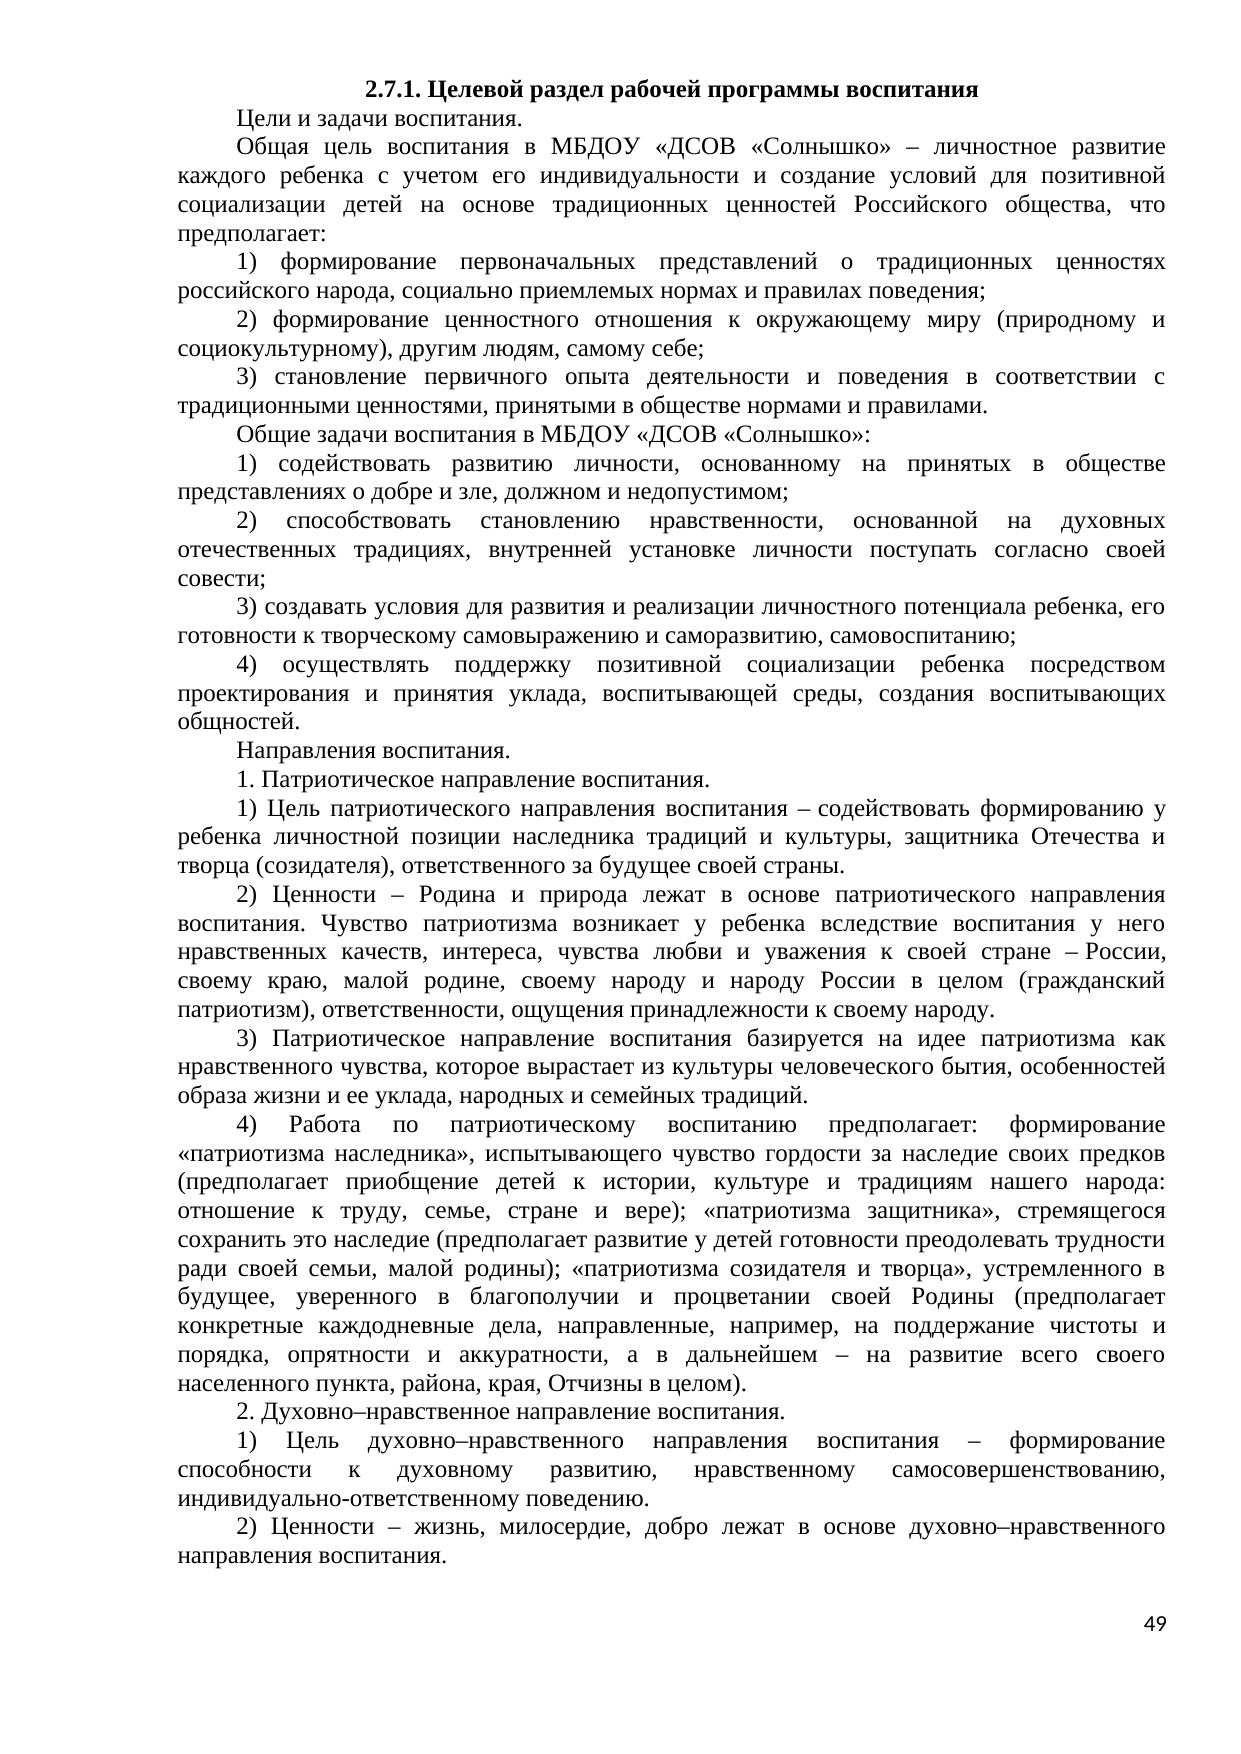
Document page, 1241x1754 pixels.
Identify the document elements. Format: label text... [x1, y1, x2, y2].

text 3) создавать условия для развития и реализации личностного потенциала ребенка, его готовности к творческому самовыражению и саморазвитию, самовоспитанию; [177, 591, 1167, 649]
text 1) формирование первоначальных представлений о традиционных ценностях российского народа, социально приемлемых нормах и правилах поведения; [177, 246, 1167, 304]
text 2) формирование ценностного отношения к окружающему миру (природному и социокультурному), другим людям, самому себе; [177, 304, 1167, 361]
text 4) осуществлять поддержку позитивной социализации ребенка посредством проектирования и принятия уклада, воспитывающей среды, создания воспитывающих общностей. [177, 649, 1167, 735]
text Общая цель воспитания в МБДОУ «ДСОВ «Солнышко» – личностное развитие каждого ребенка с учетом его индивидуальности и создание условий для позитивной социализации детей на основе традиционных ценностей Российского общества, что предполагает: [177, 131, 1167, 246]
text 4) Работа по патриотическому воспитанию предполагает: формирование «патриотизма наследника», испытывающего чувство гордости за наследие своих предков (предполагает приобщение детей к истории, культуре и традициям нашего народа: отношение к труду, семье, стране и вере); «патриотизма защитника», стремящегося сохранить это наследие (предполагает развитие у детей готовности преодолевать трудности ради своей семьи, малой родины); «патриотизма созидателя и творца», устремленного в будущее, уверенного в благополучии и процветании своей Родины (предполагает конкретные каждодневные дела, направленные, например, на поддержание чистоты и порядка, опрятности и аккуратности, а в дальнейшем – на развитие всего своего населенного пункта, района, края, Отчизны в целом). [177, 1109, 1167, 1396]
text 2.7.1. Целевой раздел рабочей программы воспитания [177, 74, 1167, 103]
text 1) Цель патриотического направления воспитания – содействовать формированию у ребенка личностной позиции наследника традиций и культуры, защитника Отечества и творца (созидателя), ответственного за будущее своей страны. [177, 793, 1167, 879]
text 3) Патриотическое направление воспитания базируется на идее патриотизма как нравственного чувства, которое вырастает из культуры человеческого бытия, особенностей образа жизни и ее уклада, народных и семейных традиций. [177, 1023, 1167, 1109]
text 1) Цель духовно–нравственного направления воспитания – формирование способности к духовному развитию, нравственному самосовершенствованию, индивидуально-ответственному поведению. [177, 1425, 1167, 1511]
text 2. Духовно–нравственное направление воспитания. [177, 1396, 1167, 1425]
text 3) становление первичного опыта деятельности и поведения в соответствии с традиционными ценностями, принятыми в обществе нормами и правилами. [177, 361, 1167, 419]
text Общие задачи воспитания в МБДОУ «ДСОВ «Солнышко»: [177, 419, 1167, 448]
text 2) Ценности – жизнь, милосердие, добро лежат в основе духовно–нравственного направления воспитания. [177, 1511, 1167, 1569]
text Цели и задачи воспитания. [177, 103, 1167, 131]
text 1. Патриотическое направление воспитания. [177, 764, 1167, 793]
text 1) содействовать развитию личности, основанному на принятых в обществе представлениях о добре и зле, должном и недопустимом; [177, 448, 1167, 505]
text 2) Ценности – Родина и природа лежат в основе патриотического направления воспитания. Чувство патриотизма возникает у ребенка вследствие воспитания у него нравственных качеств, интереса, чувства любви и уважения к своей стране – России, своему краю, малой родине, своему народу и народу России в целом (гражданский патриотизм), ответственности, ощущения принадлежности к своему народу. [177, 879, 1167, 1023]
text Направления воспитания. [177, 735, 1167, 764]
text 2) способствовать становлению нравственности, основанной на духовных отечественных традициях, внутренней установке личности поступать согласно своей совести; [177, 505, 1167, 591]
